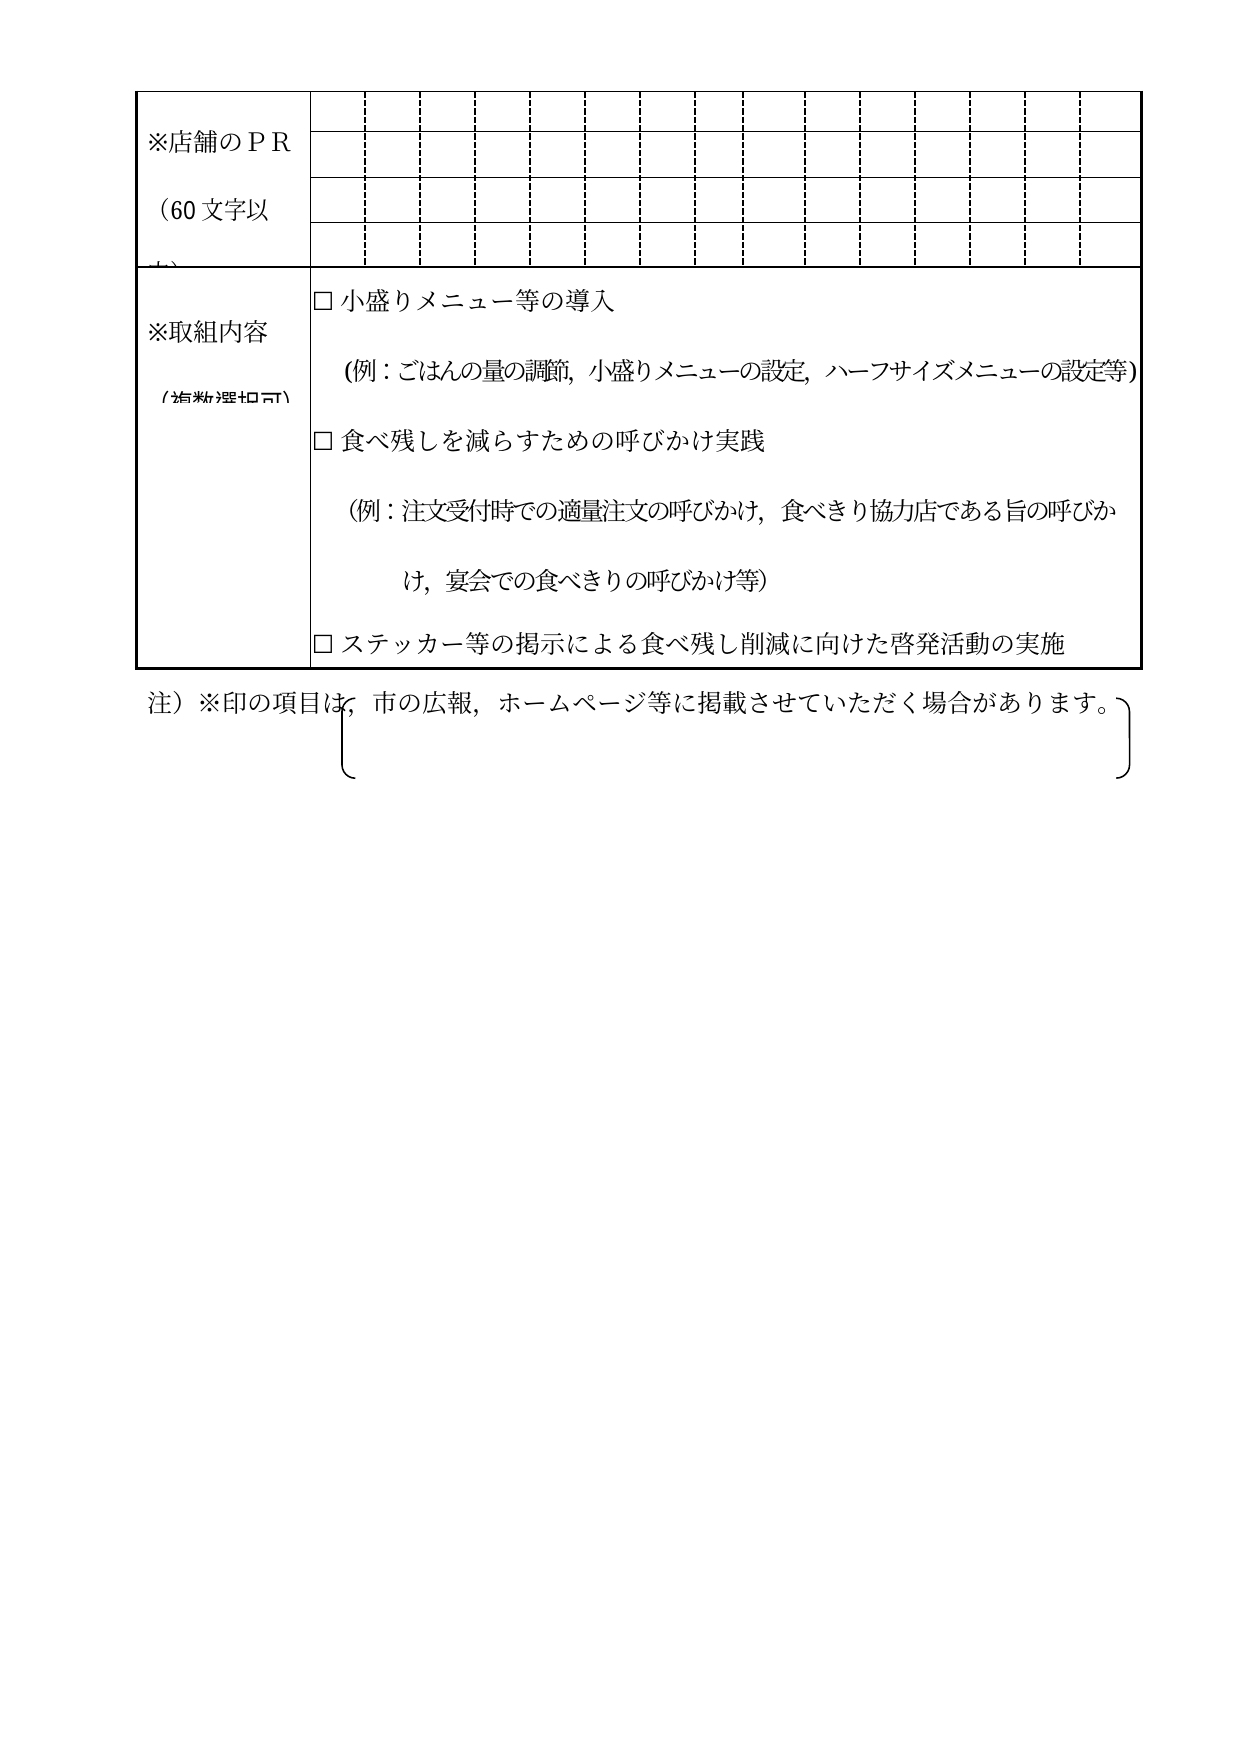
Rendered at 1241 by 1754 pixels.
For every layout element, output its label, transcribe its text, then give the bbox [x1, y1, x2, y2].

table_cell [1025, 92, 1079, 131]
table_cell [1080, 178, 1140, 222]
table_cell [743, 178, 805, 222]
table_cell （複数選択可） [138, 366, 310, 403]
table_cell [640, 178, 695, 222]
table_cell [585, 92, 640, 131]
table_cell [475, 223, 530, 266]
table_cell [695, 92, 743, 131]
table_cell [743, 92, 805, 131]
table_cell [311, 178, 365, 222]
table_cell [695, 178, 743, 222]
table_cell [475, 178, 530, 222]
table_cell [860, 132, 915, 177]
table_cell [970, 223, 1025, 266]
text 注）※印の項目は，市の広報，ホームページ等に掲載させていただく場合があります。 [148, 670, 1149, 733]
table_cell [970, 178, 1025, 222]
table_cell [915, 178, 970, 222]
table_cell [915, 92, 970, 131]
table_cell [138, 403, 310, 667]
table_cell [1025, 223, 1079, 266]
table_cell [1025, 132, 1079, 177]
table_cell [530, 178, 585, 222]
table_cell [640, 132, 695, 177]
table_cell [585, 132, 640, 177]
table_cell [640, 92, 695, 131]
table_cell [915, 132, 970, 177]
table_cell [365, 132, 420, 177]
table_cell [365, 223, 420, 266]
table_cell [365, 178, 420, 222]
table_cell [805, 92, 860, 131]
table_cell [695, 132, 743, 177]
table_cell [915, 223, 970, 266]
table_cell [420, 178, 475, 222]
table_cell [475, 92, 530, 131]
table_cell [311, 92, 365, 131]
table_cell [311, 223, 365, 266]
table_cell [1080, 223, 1140, 266]
table_cell ※店舗のＰＲ （60 文字以内） [138, 92, 310, 266]
table_cell [530, 92, 585, 131]
table_cell ※取組内容 （1 つ以上にチェック） [138, 268, 310, 366]
table_cell [640, 223, 695, 266]
table_cell [695, 223, 743, 266]
table_cell [311, 132, 365, 177]
table_cell [530, 132, 585, 177]
table_cell [805, 223, 860, 266]
table_cell [860, 92, 915, 131]
table_cell [420, 223, 475, 266]
table_cell [420, 92, 475, 131]
table_cell [805, 178, 860, 222]
table_cell [585, 178, 640, 222]
table_cell [530, 223, 585, 266]
table_cell [743, 132, 805, 177]
table_cell [1080, 92, 1140, 131]
table_cell ☐ 小盛りメニュー等の導入 (例：ごはんの量の調節，小盛りメニューの設定，ハーフサイズメニューの設定等) ☐ 食べ残しを減らすための呼びかけ実践 （例：注文受付時での適量注文の呼びかけ，食べきり協力店である旨の呼びか け，宴会での食べきりの呼びかけ等） ☐ ステッカー等の掲示による食べ残し削減に向けた啓発活動の実施 ☐ 上記以外の食べ残しを減らすための独自の取組 （例：食品廃棄物のリサイクル等） [311, 268, 1140, 667]
table_cell [860, 223, 915, 266]
table_cell [743, 223, 805, 266]
table_cell [365, 92, 420, 131]
table_cell [970, 92, 1025, 131]
table_cell [420, 132, 475, 177]
table_cell [1025, 178, 1079, 222]
table_cell [860, 178, 915, 222]
table_cell [805, 132, 860, 177]
table_cell [1080, 132, 1140, 177]
table_cell [475, 132, 530, 177]
table_cell [585, 223, 640, 266]
table_cell [970, 132, 1025, 177]
